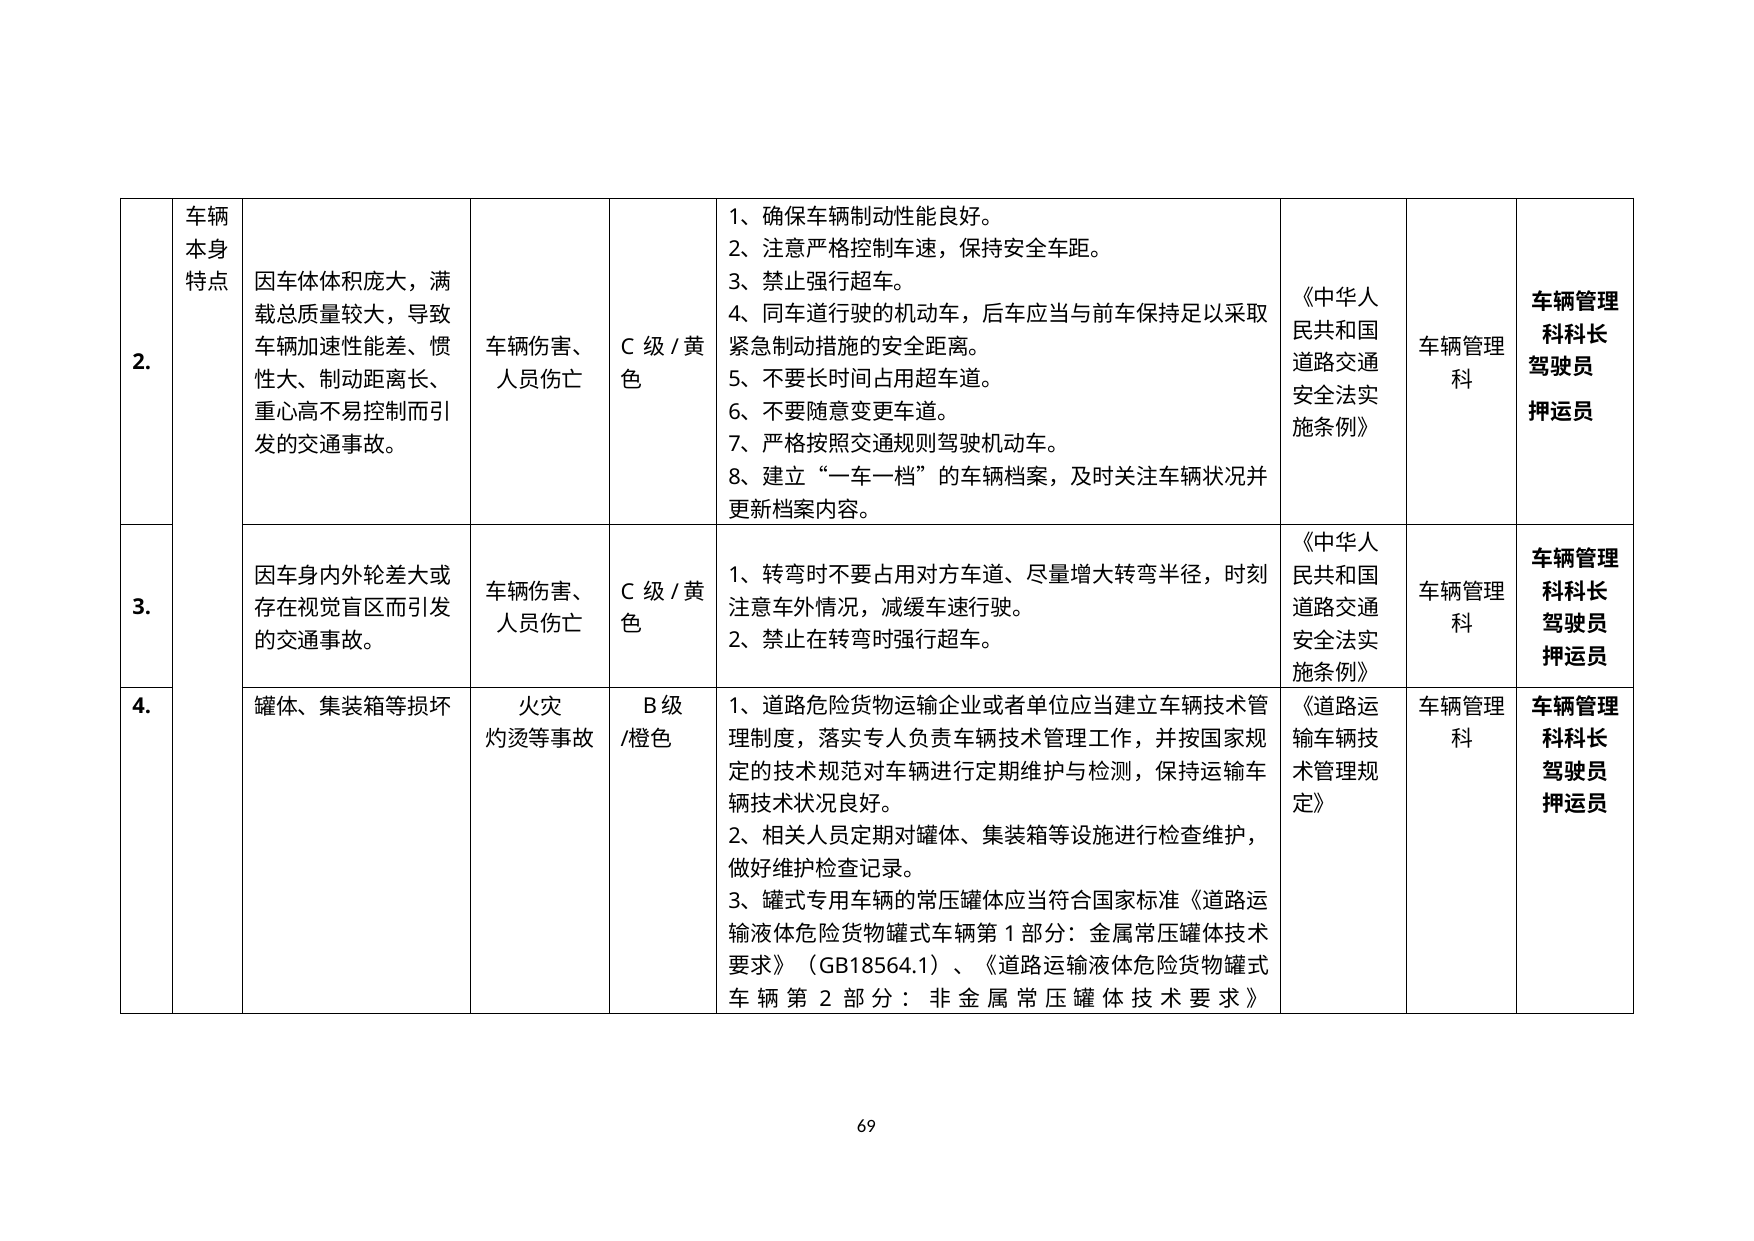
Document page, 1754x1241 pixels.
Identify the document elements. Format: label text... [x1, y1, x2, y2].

table_cell C级/黄色 [610, 199, 716, 524]
table_cell 转弯时不要占用对方车道、尽量增大转弯半径，时刻注意车外情况，减缓车速行驶。 禁止在转弯时强行超车。 [717, 525, 1280, 687]
table_cell 车辆管理科 [1407, 525, 1516, 687]
table_cell 车辆管理科科长 驾驶员 押运员 [1517, 688, 1633, 1013]
table_cell 车辆伤害、人员伤亡 [471, 199, 609, 524]
table_cell 《道路运输车辆技术管理规定》 [1281, 688, 1406, 1013]
table_cell 罐体、集装箱等损坏 [243, 688, 470, 1013]
table_cell [121, 199, 172, 524]
table_cell 车辆管理科科长 驾驶员 押运员 [1517, 525, 1633, 687]
table_cell 车辆管理科 [1407, 688, 1516, 1013]
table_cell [717, 688, 1280, 1013]
table_cell 确保车辆制动性能良好。 注意严格控制车速，保持安全车距。 禁止强行超车。 同车道行驶的机动车，后车应当与前车保持足以采取紧急制动措施的安全距离。 不要长时间占用超车道。 不要随意变更车道。 严格按照交通规则驾驶机动车。 建立“一车一档”的车辆档案，及时关注车辆状况并更新档案内容。 [717, 199, 1280, 524]
table_cell 因车身内外轮差大或存在视觉盲区而引发的交通事故。 [243, 525, 470, 687]
table_cell [121, 688, 172, 1013]
table_cell 车辆本身特点 [173, 199, 242, 1013]
table_cell C级/黄色 [610, 525, 716, 687]
table_cell B级 /橙色 [610, 688, 716, 1013]
table_cell 车辆管理科 [1407, 199, 1516, 524]
table_cell 火灾 灼烫等事故 [471, 688, 609, 1013]
table_cell 因车体体积庞大，满载总质量较大，导致车辆加速性能差、惯性大、制动距离长、重心高不易控制而引发的交通事故。 [243, 199, 470, 524]
table_cell 车辆管理科科长 驾驶员 押运员 [1517, 199, 1633, 524]
table_cell 《中华人民共和国道路交通安全法实施条例》 [1281, 525, 1406, 687]
table_cell [121, 525, 172, 687]
table_cell 车辆伤害、人员伤亡 [471, 525, 609, 687]
table_cell 《中华人民共和国道路交通安全法实施条例》 [1281, 199, 1406, 524]
